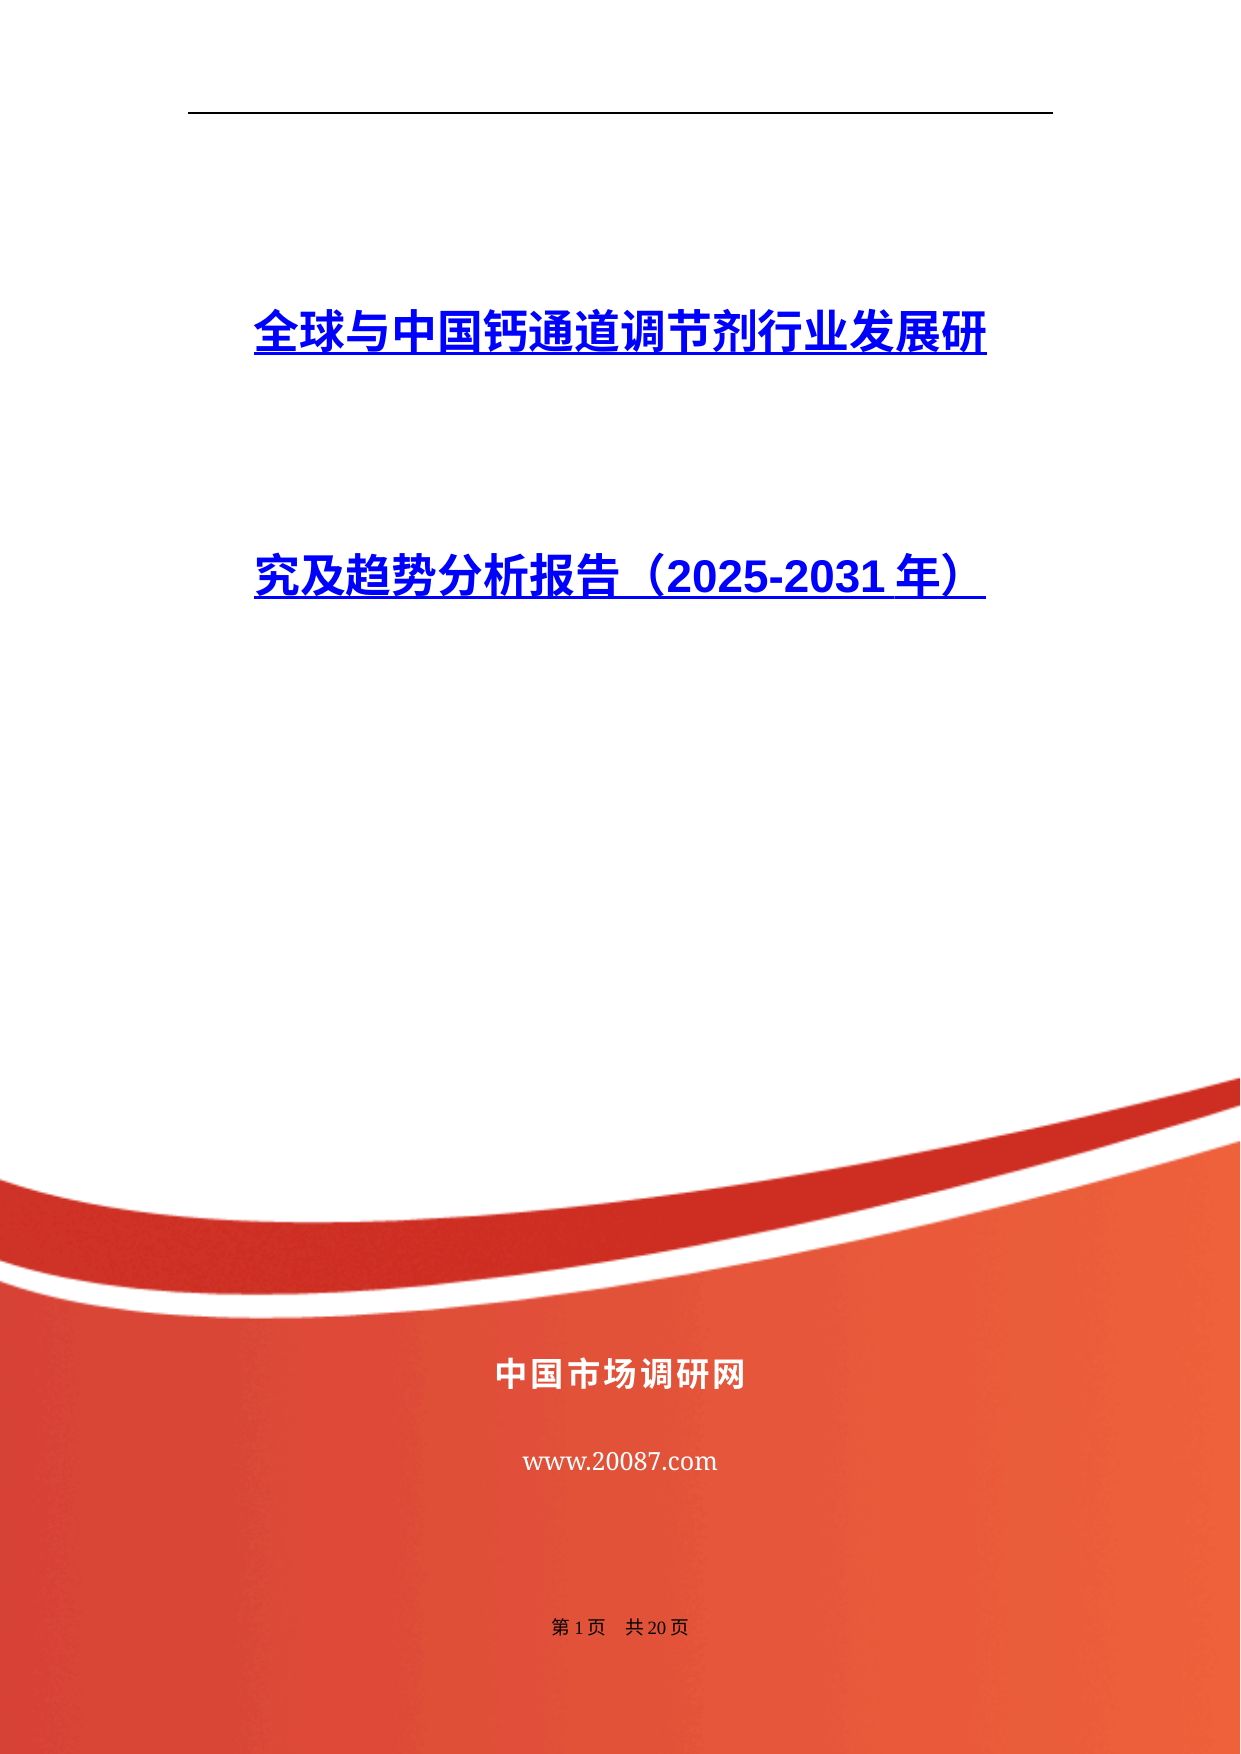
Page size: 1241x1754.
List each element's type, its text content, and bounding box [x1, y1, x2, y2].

text www.20087.com [187, 1428, 1053, 1493]
picture [0, 1006, 1241, 1754]
subtitle 中国市场调研网 [187, 1339, 1053, 1404]
table_header 全球与中国钙通道调节剂行业发展研究及趋势分析报告（2025-2031年） [188, 207, 1053, 773]
